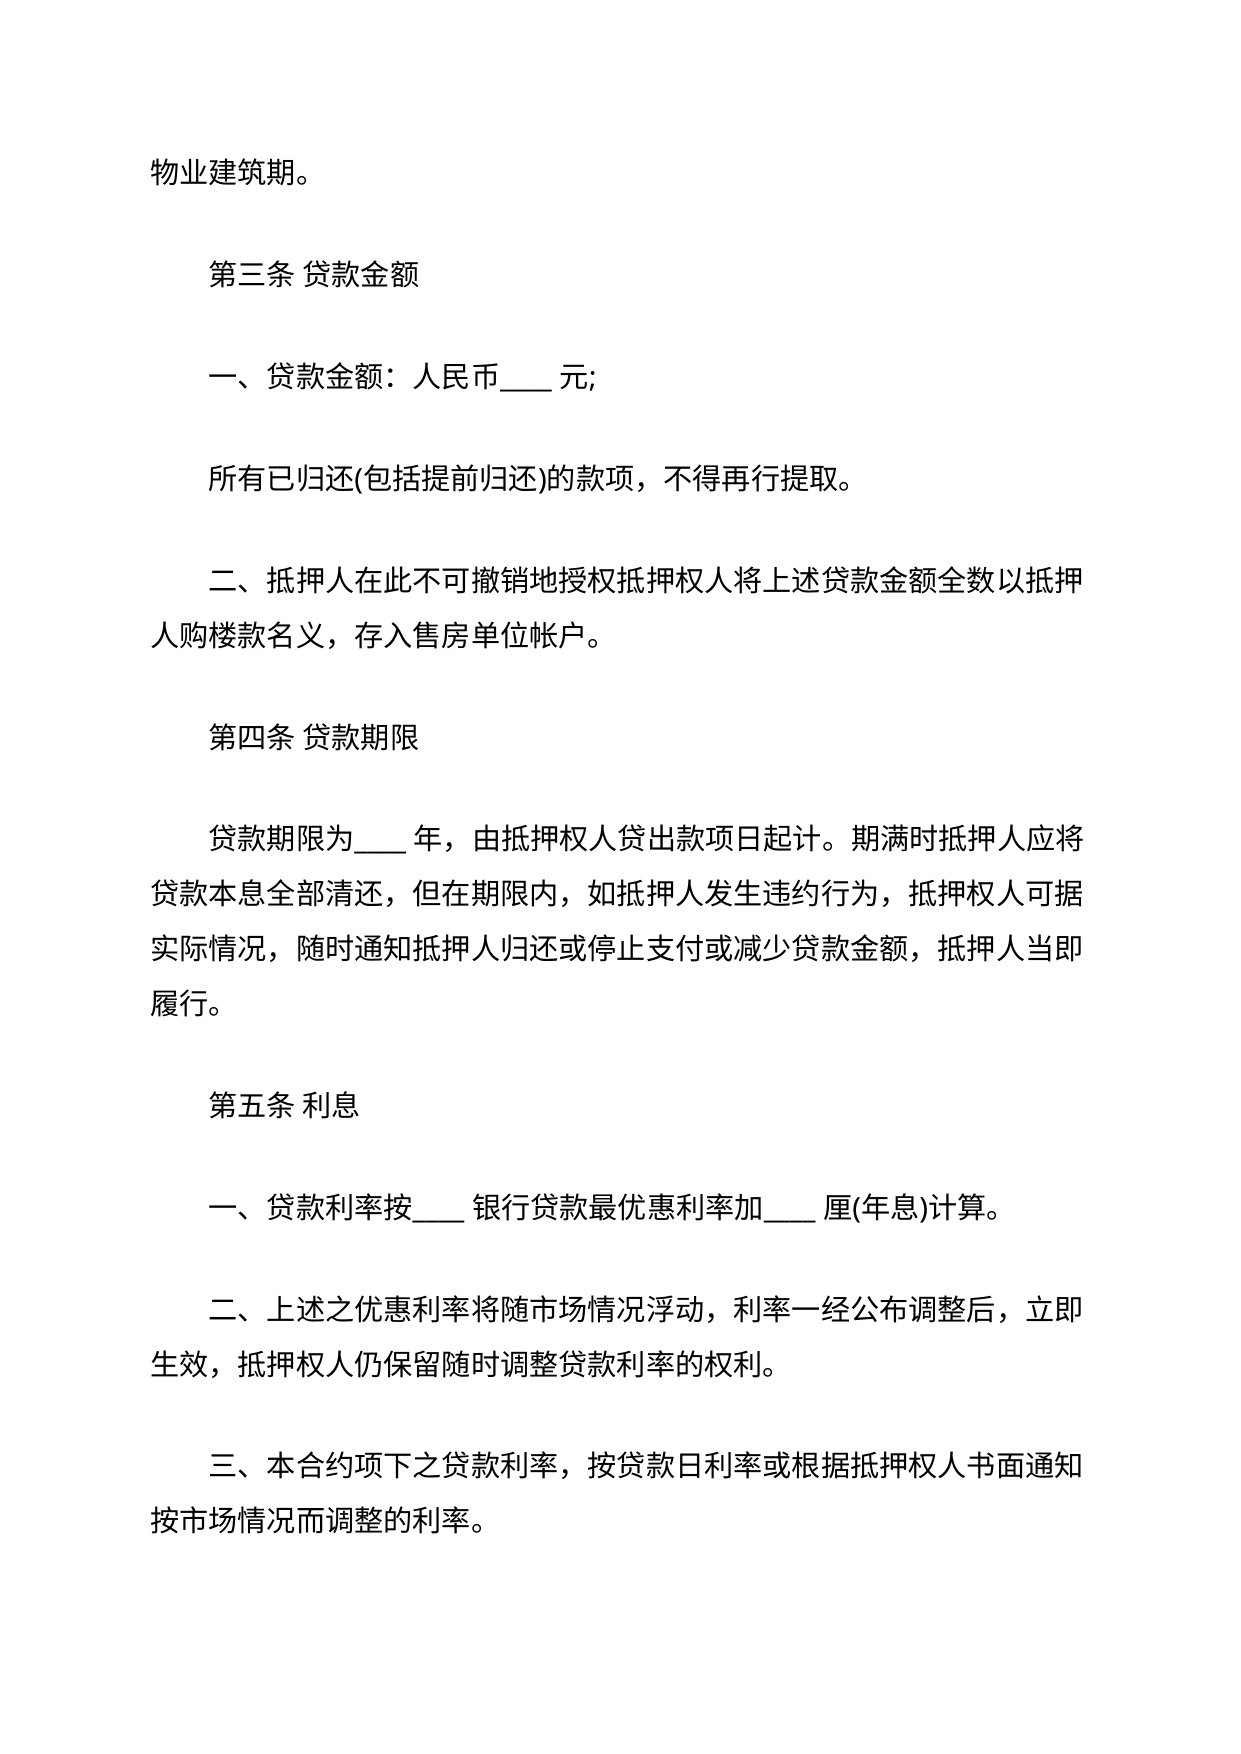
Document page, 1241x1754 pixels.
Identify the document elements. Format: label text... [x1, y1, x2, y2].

text 一、贷款金额：人民币____ 元; [150, 353, 1090, 396]
text 贷款期限为____ 年，由抵押权人贷出款项日起计。期满时抵押人应将贷款本息全部清还，但在期限内，如抵押人发生违约行为，抵押权人可据实际情况，随时通知抵押人归还或停止支付或减少贷款金额，抵押人当即履行。 [150, 816, 1090, 1023]
text 二、抵押人在此不可撤销地授权抵押权人将上述贷款金额全数以抵押人购楼款名义，存入售房单位帐户。 [150, 557, 1090, 655]
text 二、上述之优惠利率将随市场情况浮动，利率一经公布调整后，立即生效，抵押权人仍保留随时调整贷款利率的权利。 [150, 1286, 1090, 1383]
text 第五条 利息 [150, 1082, 1090, 1125]
text 第四条 贷款期限 [150, 714, 1090, 756]
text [150, 150, 1090, 192]
text 一、贷款利率按____ 银行贷款最优惠利率加____ 厘(年息)计算。 [150, 1184, 1090, 1227]
text 第三条 贷款金额 [150, 252, 1090, 294]
text 所有已归还(包括提前归还)的款项，不得再行提取。 [150, 456, 1090, 498]
text 三、本合约项下之贷款利率，按贷款日利率或根据抵押权人书面通知按市场情况而调整的利率。 [150, 1443, 1090, 1540]
